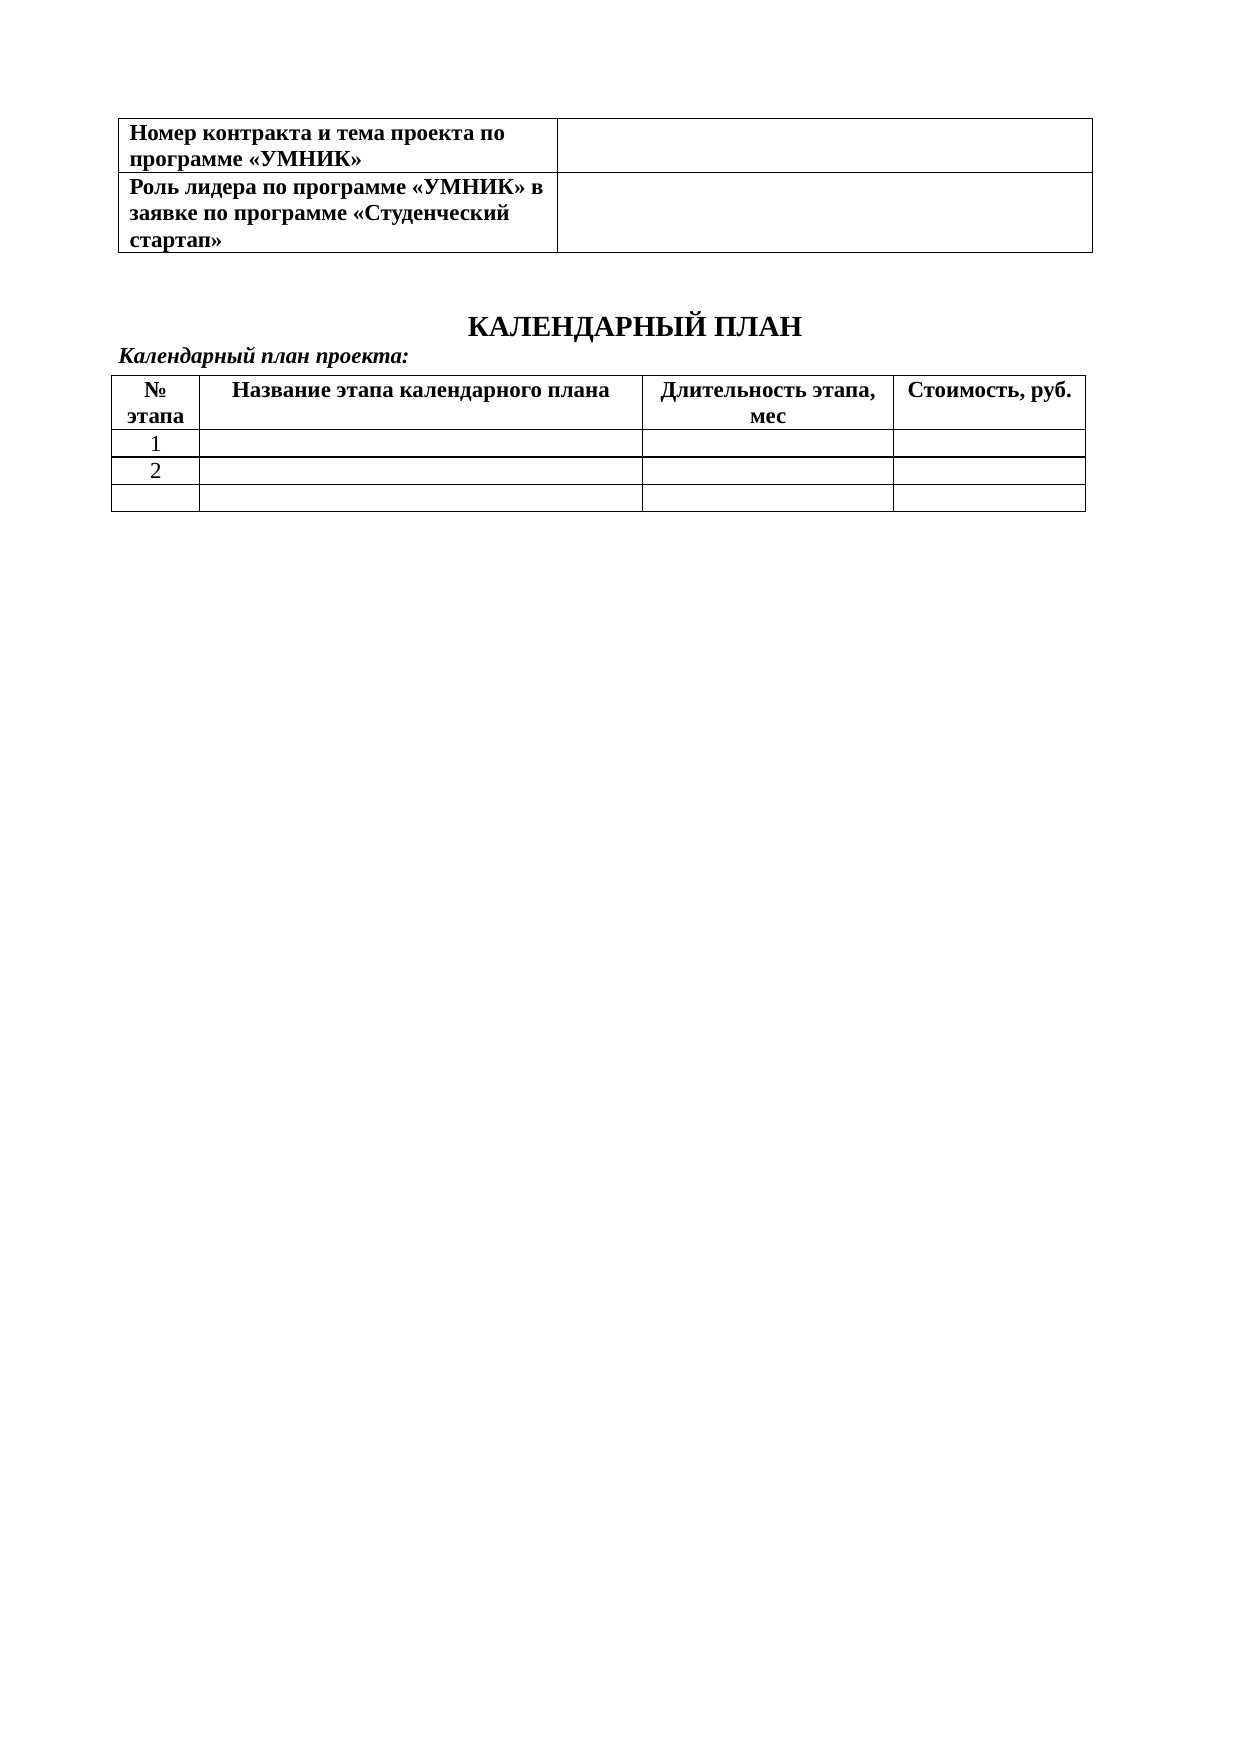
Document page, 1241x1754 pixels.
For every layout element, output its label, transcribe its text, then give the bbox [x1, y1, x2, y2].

text Календарный план проекта: [118, 343, 1152, 369]
table_cell [558, 173, 1092, 252]
table_cell [643, 458, 893, 484]
table_cell [894, 458, 1085, 484]
table_header № этапа [112, 376, 199, 429]
table_cell [112, 485, 199, 511]
table_cell [200, 430, 642, 456]
table_cell Номер контракта и тема проекта по программе «УМНИК» [119, 119, 557, 172]
table_cell [200, 458, 642, 484]
table_cell [558, 119, 1092, 172]
table_cell [894, 430, 1085, 456]
table_header Стоимость, руб. [894, 376, 1085, 429]
table_cell Роль лидера по программе «УМНИК» в заявке по программе «Студенческий стартап» [119, 173, 557, 252]
text КАЛЕНДАРНЫЙ ПЛАН [118, 309, 1152, 343]
table_cell [643, 430, 893, 456]
table_header Название этапа календарного плана [200, 376, 642, 429]
table_cell 2 [112, 458, 199, 484]
table_cell 1 [112, 430, 199, 456]
table_cell [200, 485, 642, 511]
table_cell [643, 485, 893, 511]
table_cell [894, 485, 1085, 511]
table_header Длительность этапа, мес [643, 376, 893, 429]
